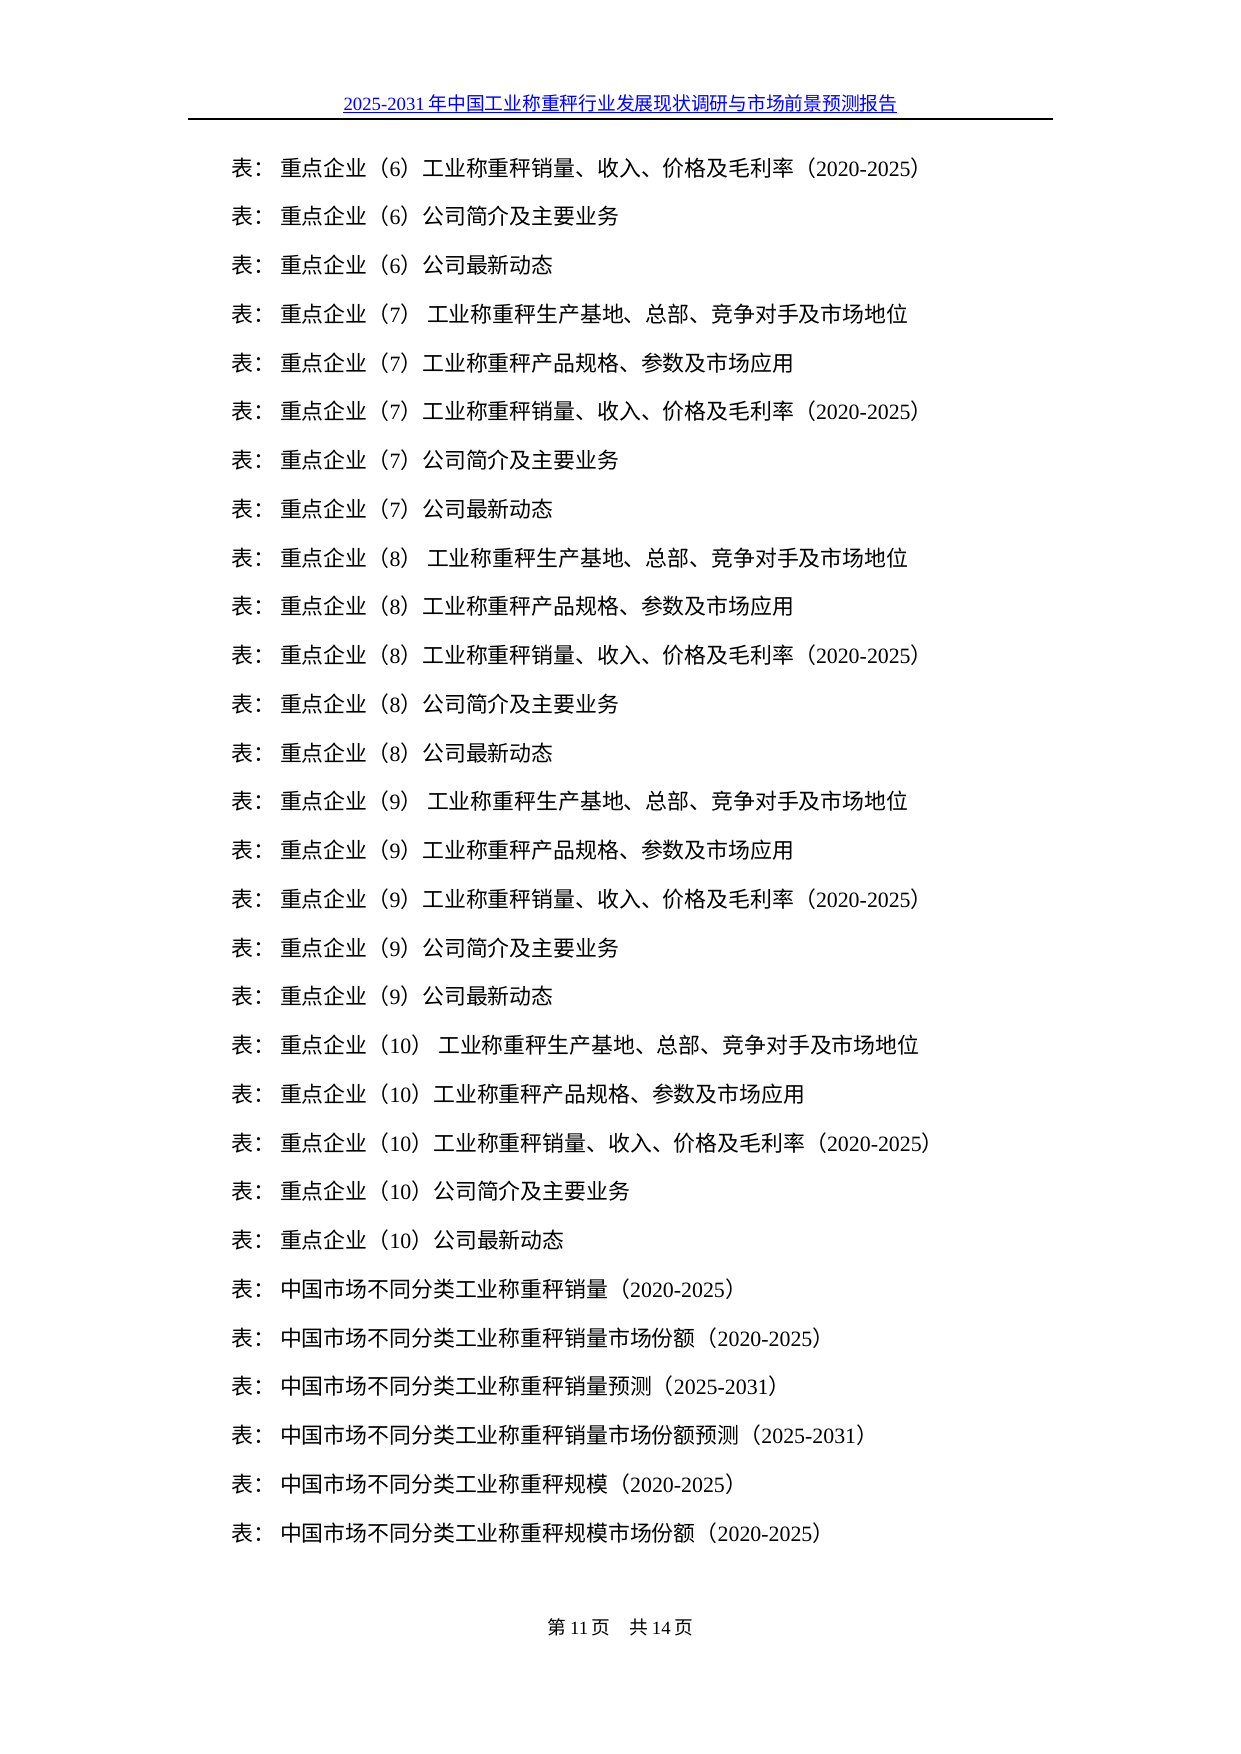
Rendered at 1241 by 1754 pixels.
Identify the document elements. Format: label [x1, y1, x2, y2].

text [187, 150, 1053, 1548]
